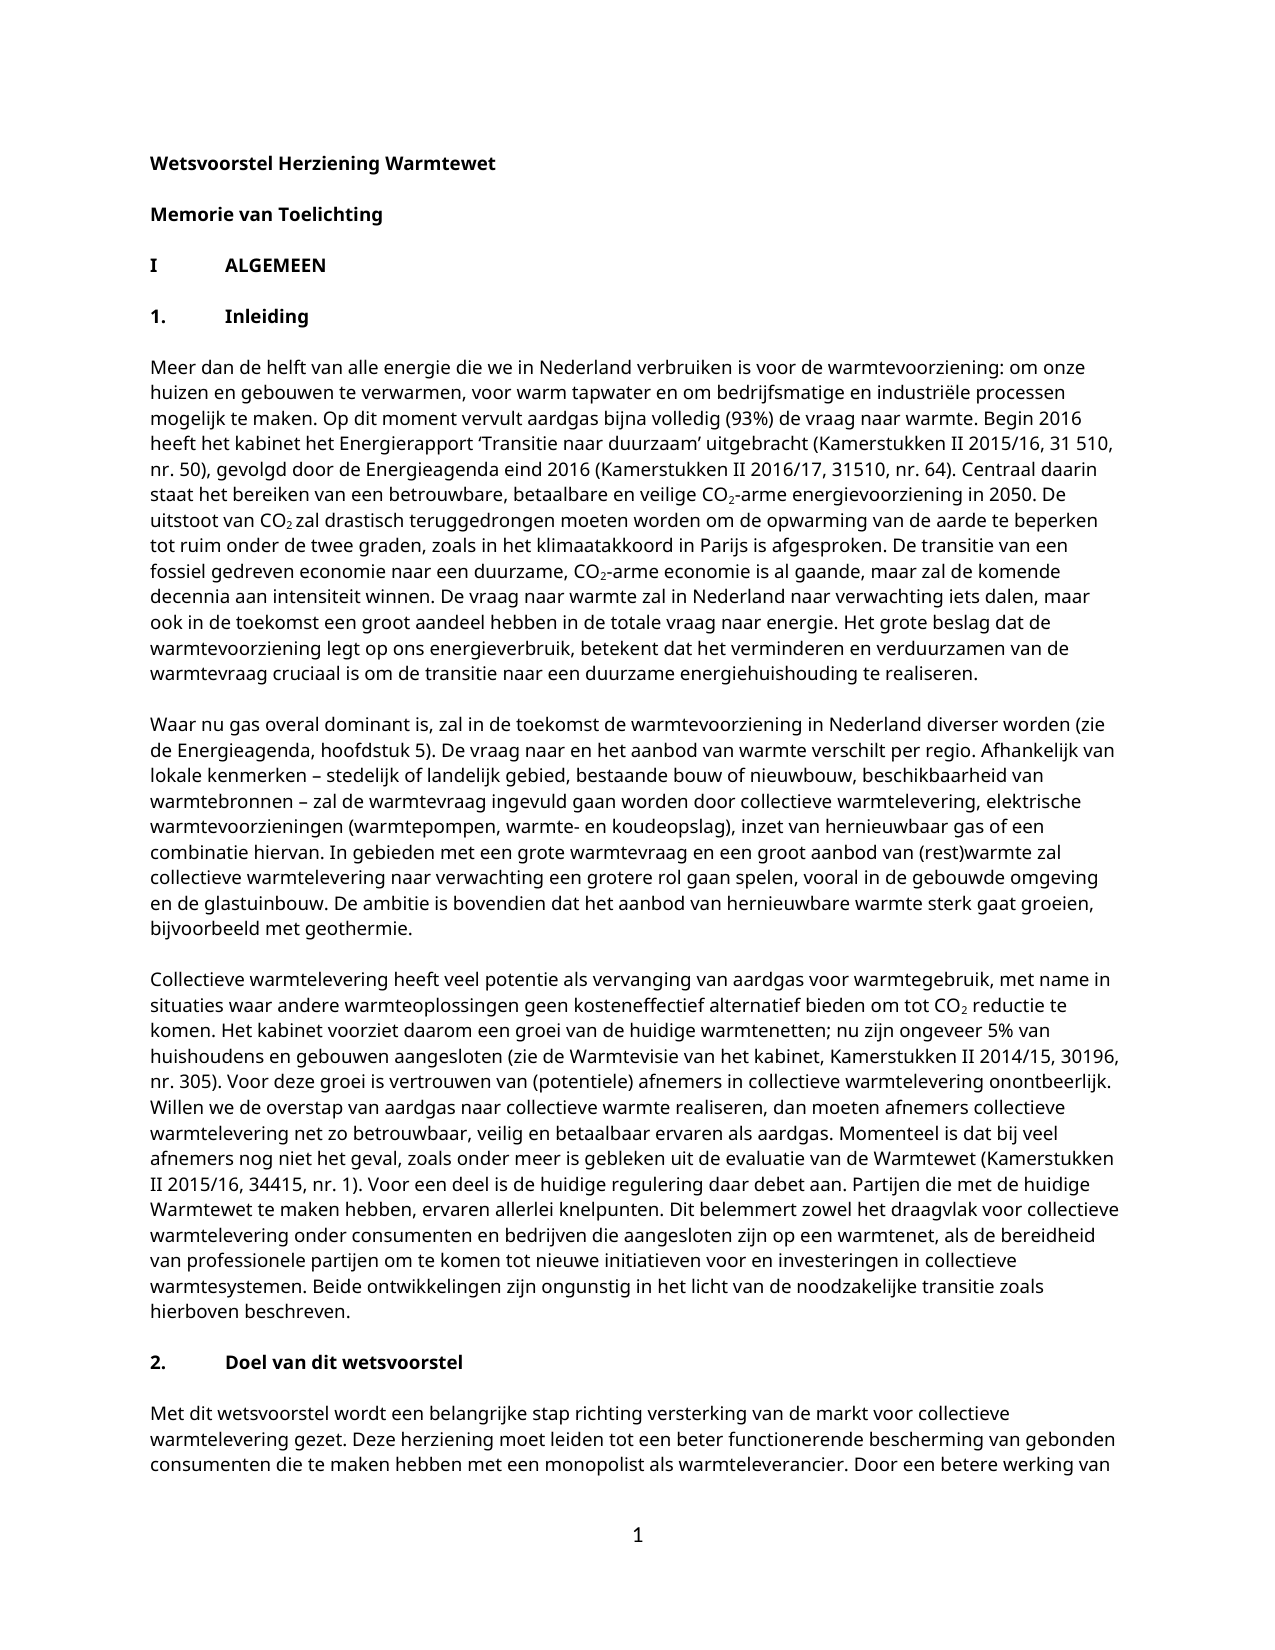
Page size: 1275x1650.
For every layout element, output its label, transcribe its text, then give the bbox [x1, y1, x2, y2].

text I ALGEMEEN [150, 252, 1125, 278]
text 1. Inleiding [150, 303, 1125, 329]
text Wetsvoorstel Herziening Warmtewet [150, 150, 1125, 176]
text 2. Doel van dit wetsvoorstel [150, 1349, 1125, 1375]
text Memorie van Toelichting [150, 201, 1125, 227]
text Collectieve warmtelevering heeft veel potentie als vervanging van aardgas voor warmtegebruik, met name in situaties waar andere warmteoplossingen geen kosteneffectief alternatief bieden om tot CO2 reductie te komen. Het kabinet voorziet daarom een groei van de huidige warmtenetten; nu zijn ongeveer 5% van huishoudens en gebouwen aangesloten (zie de Warmtevisie van het kabinet, Kamerstukken II 2014/15, 30196, nr. 305). Voor deze groei is vertrouwen van (potentiele) afnemers in collectieve warmtelevering onontbeerlijk. Willen we de overstap van aardgas naar collectieve warmte realiseren, dan moeten afnemers collectieve warmtelevering net zo betrouwbaar, veilig en betaalbaar ervaren als aardgas. Momenteel is dat bij veel afnemers nog niet het geval, zoals onder meer is gebleken uit de evaluatie van de Warmtewet (Kamerstukken II 2015/16, 34415, nr. 1). Voor een deel is de huidige regulering daar debet aan. Partijen die met de huidige Warmtewet te maken hebben, ervaren allerlei knelpunten. Dit belemmert zowel het draagvlak voor collectieve warmtelevering onder consumenten en bedrijven die aangesloten zijn op een warmtenet, als de bereidheid van professionele partijen om te komen tot nieuwe initiatieven voor en investeringen in collectieve warmtesystemen. Beide ontwikkelingen zijn ongunstig in het licht van de noodzakelijke transitie zoals hierboven beschreven. [150, 967, 1125, 1324]
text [150, 1401, 1125, 1477]
text Meer dan de helft van alle energie die we in Nederland verbruiken is voor de warmtevoorziening: om onze huizen en gebouwen te verwarmen, voor warm tapwater en om bedrijfsmatige en industriële processen mogelijk te maken. Op dit moment vervult aardgas bijna volledig (93%) de vraag naar warmte. Begin 2016 heeft het kabinet het Energierapport ‘Transitie naar duurzaam’ uitgebracht (Kamerstukken II 2015/16, 31 510, nr. 50), gevolgd door de Energieagenda eind 2016 (Kamerstukken II 2016/17, 31510, nr. 64). Centraal daarin staat het bereiken van een betrouwbare, betaalbare en veilige CO2-arme energievoorziening in 2050. De uitstoot van CO2 zal drastisch teruggedrongen moeten worden om de opwarming van de aarde te beperken tot ruim onder de twee graden, zoals in het klimaatakkoord in Parijs is afgesproken. De transitie van een fossiel gedreven economie naar een duurzame, CO2-arme economie is al gaande, maar zal de komende decennia aan intensiteit winnen. De vraag naar warmte zal in Nederland naar verwachting iets dalen, maar ook in de toekomst een groot aandeel hebben in de totale vraag naar energie. Het grote beslag dat de warmtevoorziening legt op ons energieverbruik, betekent dat het verminderen en verduurzamen van de warmtevraag cruciaal is om de transitie naar een duurzame energiehuishouding te realiseren. [150, 354, 1125, 686]
text Waar nu gas overal dominant is, zal in de toekomst de warmtevoorziening in Nederland diverser worden (zie de Energieagenda, hoofdstuk 5). De vraag naar en het aanbod van warmte verschilt per regio. Afhankelijk van lokale kenmerken – stedelijk of landelijk gebied, bestaande bouw of nieuwbouw, beschikbaarheid van warmtebronnen – zal de warmtevraag ingevuld gaan worden door collectieve warmtelevering, elektrische warmtevoorzieningen (warmtepompen, warmte- en koudeopslag), inzet van hernieuwbaar gas of een combinatie hiervan. In gebieden met een grote warmtevraag en een groot aanbod van (rest)warmte zal collectieve warmtelevering naar verwachting een grotere rol gaan spelen, vooral in de gebouwde omgeving en de glastuinbouw. De ambitie is bovendien dat het aanbod van hernieuwbare warmte sterk gaat groeien, bijvoorbeeld met geothermie. [150, 711, 1125, 941]
